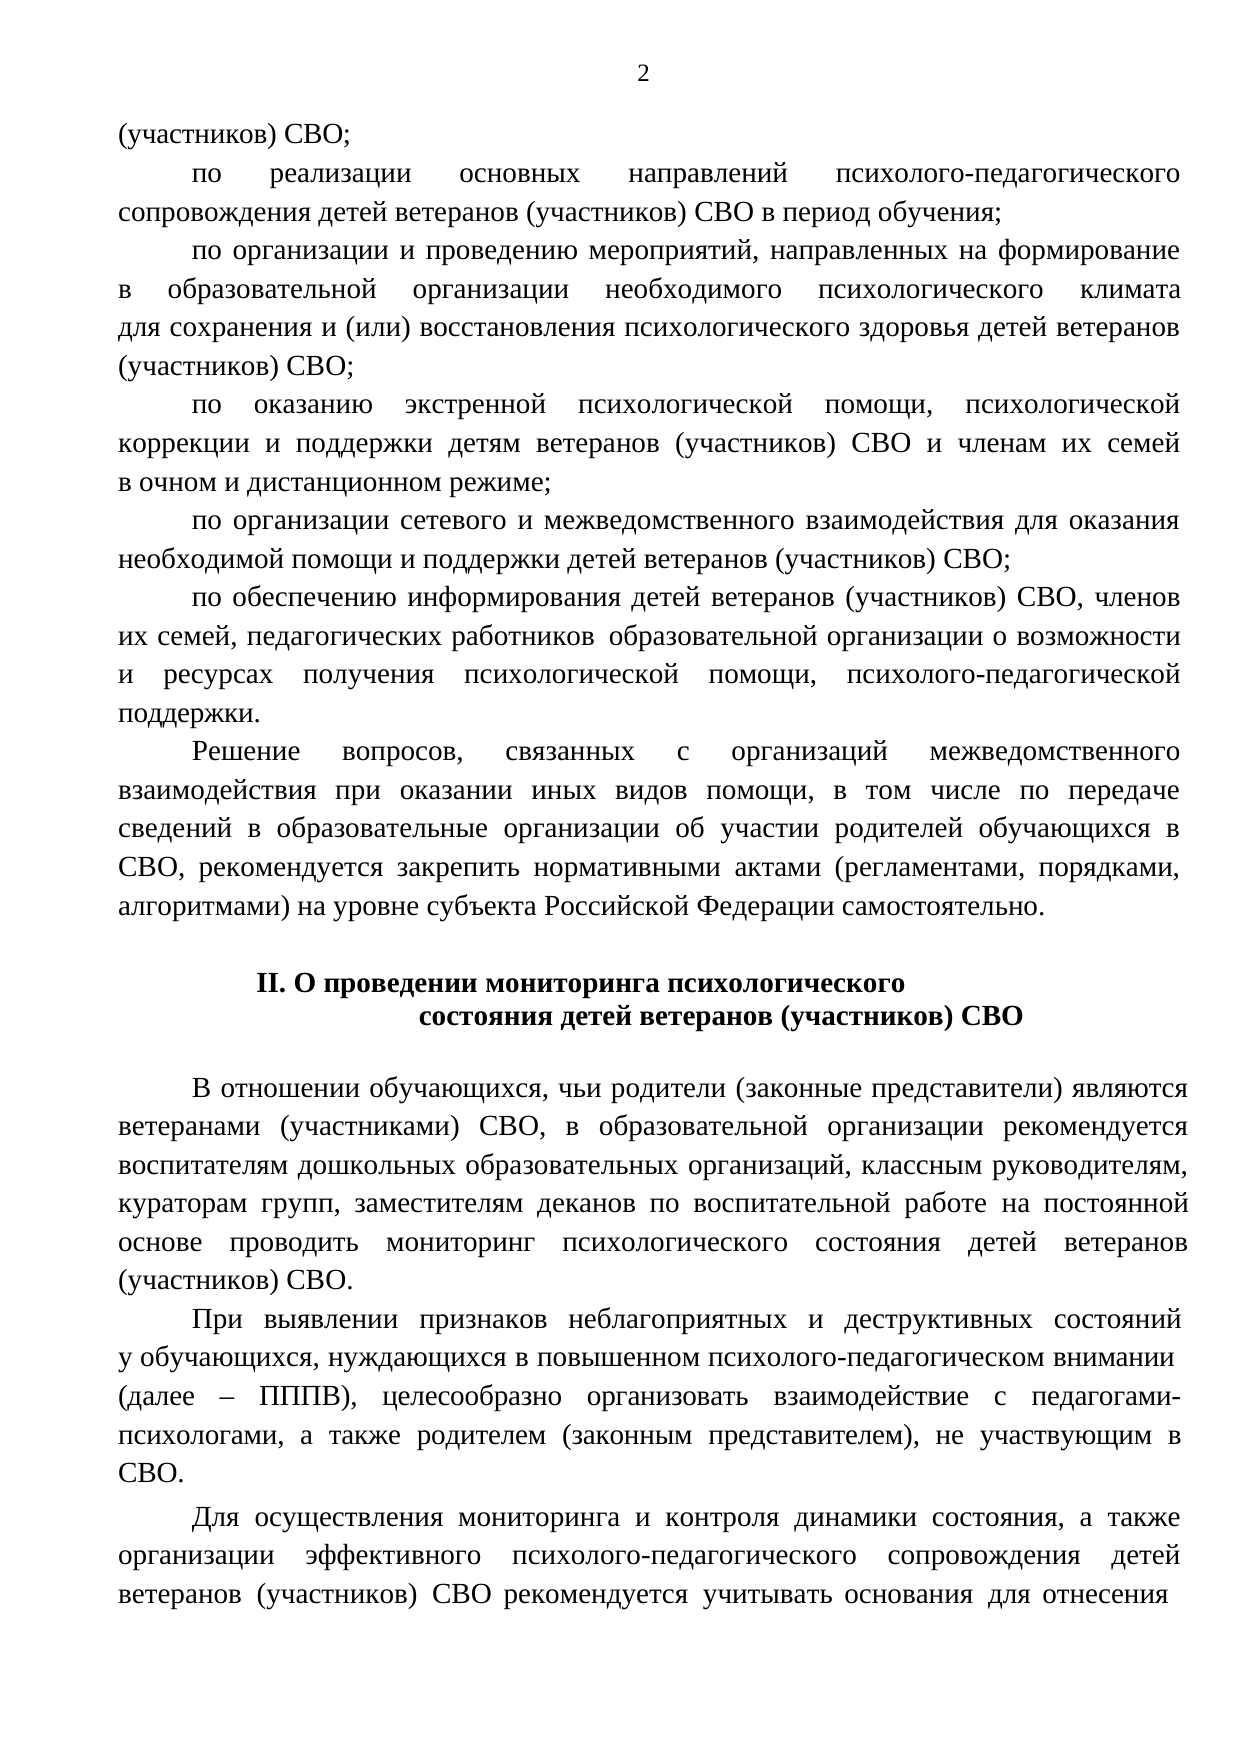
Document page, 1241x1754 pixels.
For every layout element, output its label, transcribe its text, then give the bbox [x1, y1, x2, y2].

text по реализации основных направлений психолого-педагогического сопровождения детей ветеранов (участников) СВО в период обучения; [118, 155, 1181, 227]
text (участников) СВО; [118, 117, 1196, 150]
text (далее – ПППВ), целесообразно организовать взаимодействие с педагогами-психологами, а также родителем (законным представителем), не участвующим в СВО. [118, 1378, 1181, 1489]
text Для осуществления мониторинга и контроля динамики состояния, а также организации эффективного психолого-педагогического сопровождения детей ветеранов (участников) СВО рекомендуется учитывать основания для отнесения [118, 1499, 1181, 1609]
text по организации и проведению мероприятий, направленных на формирование в образовательной организации необходимого психологического климата для сохранения и (или) восстановления психологического здоровья детей ветеранов (участников) СВО; [118, 232, 1181, 382]
text по организации сетевого и межведомственного взаимодействия для оказания необходимой помощи и поддержки детей ветеранов (участников) СВО; [118, 502, 1181, 574]
list О проведении мониторинга психологического состояния детей ветеранов (участников) СВО [256, 965, 1043, 1032]
text по обеспечению информирования детей ветеранов (участников) СВО, членов их семей, педагогических работников образовательной организации о возможности и ресурсах получения психологической помощи, психолого-педагогической поддержки. [118, 579, 1181, 728]
text по оказанию экстренной психологической помощи, психологической коррекции и поддержки детям ветеранов (участников) СВО и членам их семей в очном и дистанционном режиме; [118, 387, 1181, 497]
text В отношении обучающихся, чьи родители (законные представители) являются ветеранами (участниками) СВО, в образовательной организации рекомендуется воспитателям дошкольных образовательных организаций, классным руководителям, кураторам групп, заместителям деканов по воспитательной работе на постоянной основе проводить мониторинг психологического состояния детей ветеранов (участников) СВО. [118, 1070, 1189, 1296]
text При выявлении признаков неблагоприятных и деструктивных состояний у обучающихся, нуждающихся в повышенном психолого-педагогическом внимании [118, 1301, 1181, 1373]
text Решение вопросов, связанных с организаций межведомственного взаимодействия при оказании иных видов помощи, в том числе по передаче сведений в образовательные организации об участии родителей обучающихся в СВО, рекомендуется закрепить нормативными актами (регламентами, порядками, алгоритмами) на уровне субъекта Российской Федерации самостоятельно. [118, 733, 1181, 921]
